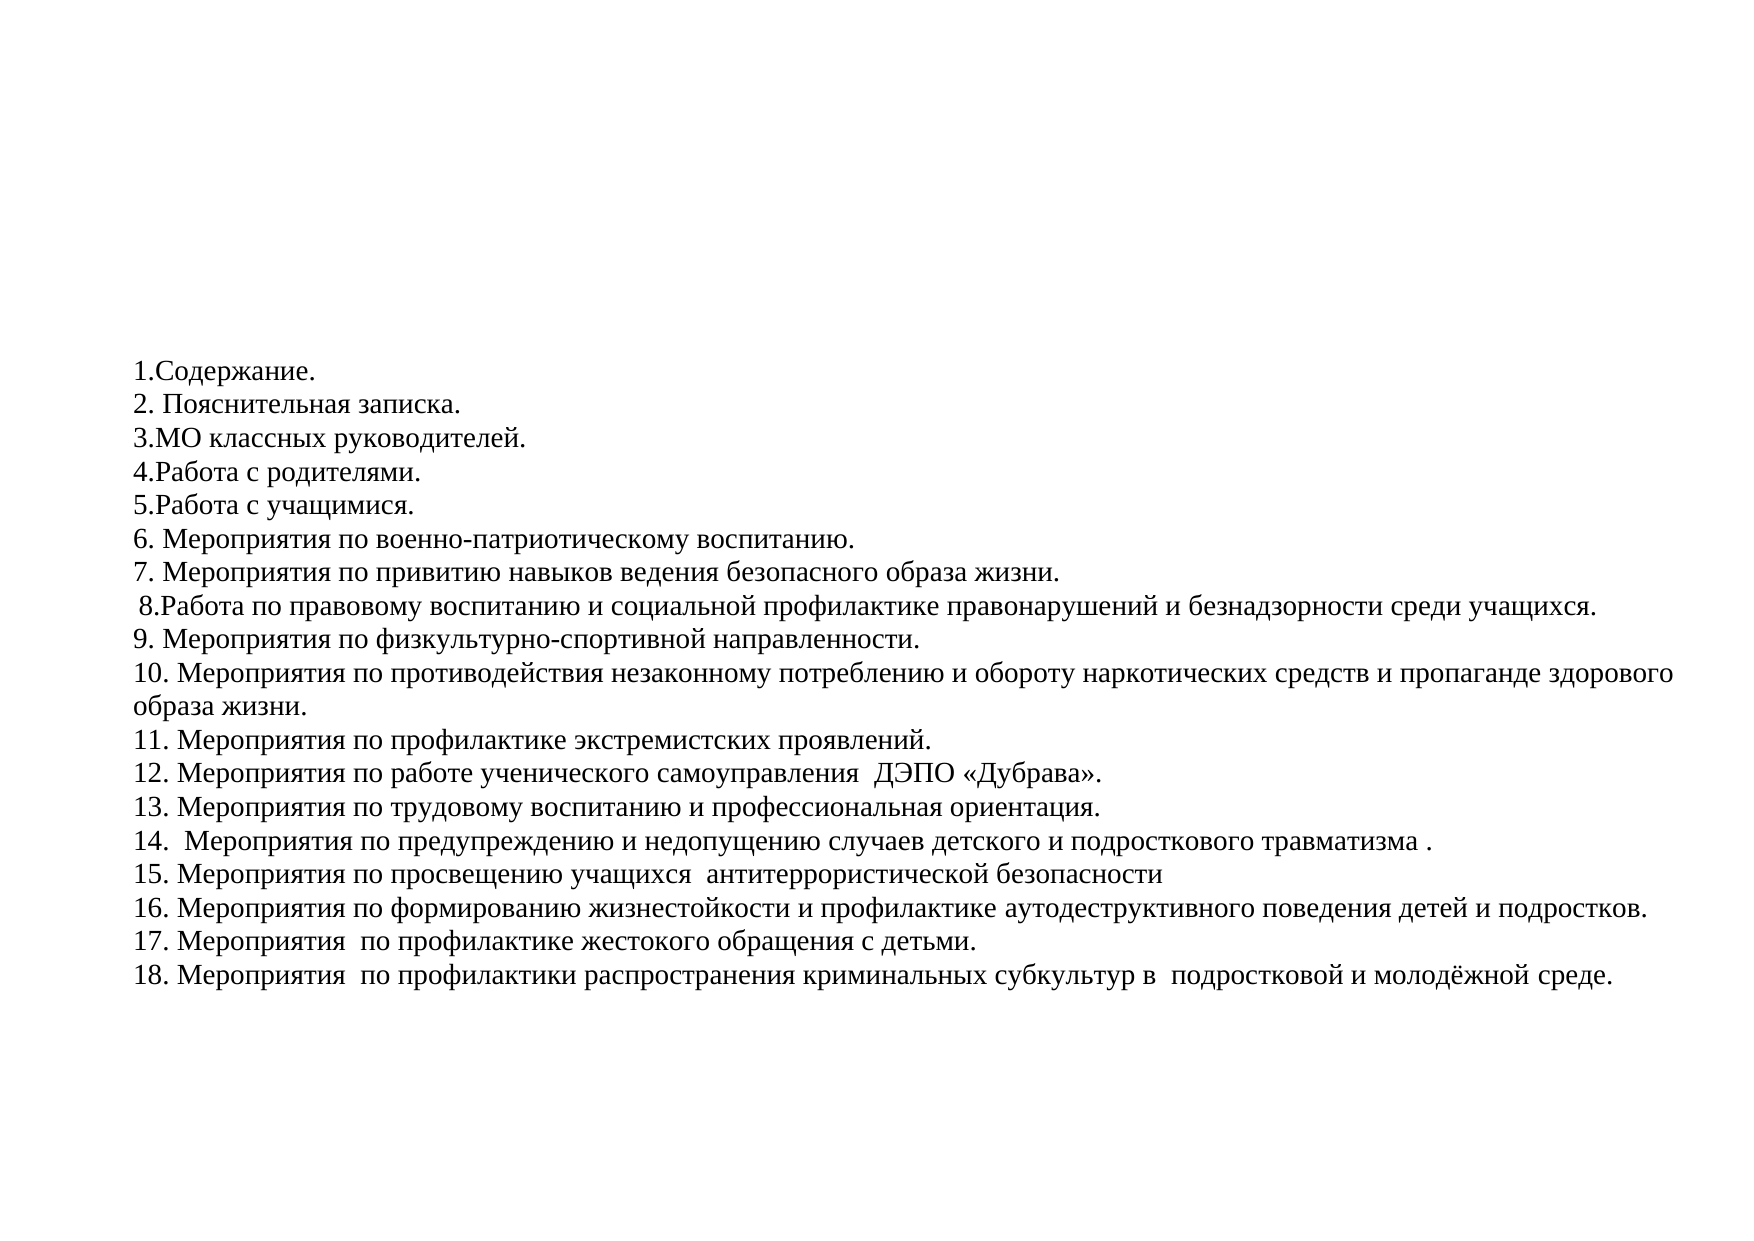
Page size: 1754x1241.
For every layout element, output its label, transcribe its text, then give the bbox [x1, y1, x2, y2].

text 1.Содержание. [133, 353, 1679, 387]
text 3.МО классных руководителей. [133, 420, 1679, 454]
text 15. Мероприятия по просвещению учащихся антитеррористической безопасности [133, 856, 1679, 890]
text 16. Мероприятия по формированию жизнестойкости и профилактике аутодеструктивного поведения детей и подростков. [133, 890, 1679, 923]
text 18. Мероприятия по профилактики распространения криминальных субкультур в подростковой и молодёжной среде. [133, 957, 1679, 990]
text 8.Работа по правовому воспитанию и социальной профилактике правонарушений и безнадзорности среди учащихся. [0, 588, 1679, 621]
text 9. Мероприятия по физкультурно-спортивной направленности. [133, 621, 1679, 655]
text 17. Мероприятия по профилактике жестокого обращения с детьми. [133, 923, 1679, 957]
text 5.Работа с учащимися. [133, 487, 1679, 521]
text 2. Пояснительная записка. [133, 387, 1679, 420]
text 10. Мероприятия по противодействия незаконному потреблению и обороту наркотических средств и пропаганде здорового образа жизни. [133, 655, 1679, 722]
text 6. Мероприятия по военно-патриотическому воспитанию. [133, 521, 1679, 554]
text 7. Мероприятия по привитию навыков ведения безопасного образа жизни. [133, 554, 1679, 588]
text 11. Мероприятия по профилактике экстремистских проявлений. [133, 722, 1679, 756]
text 14. Мероприятия по предупреждению и недопущению случаев детского и подросткового травматизма . [133, 823, 1679, 856]
text 4.Работа с родителями. [133, 454, 1679, 487]
text 13. Мероприятия по трудовому воспитанию и профессиональная ориентация. [133, 789, 1679, 823]
text 12. Мероприятия по работе ученического самоуправления ДЭПО «Дубрава». [133, 756, 1679, 789]
